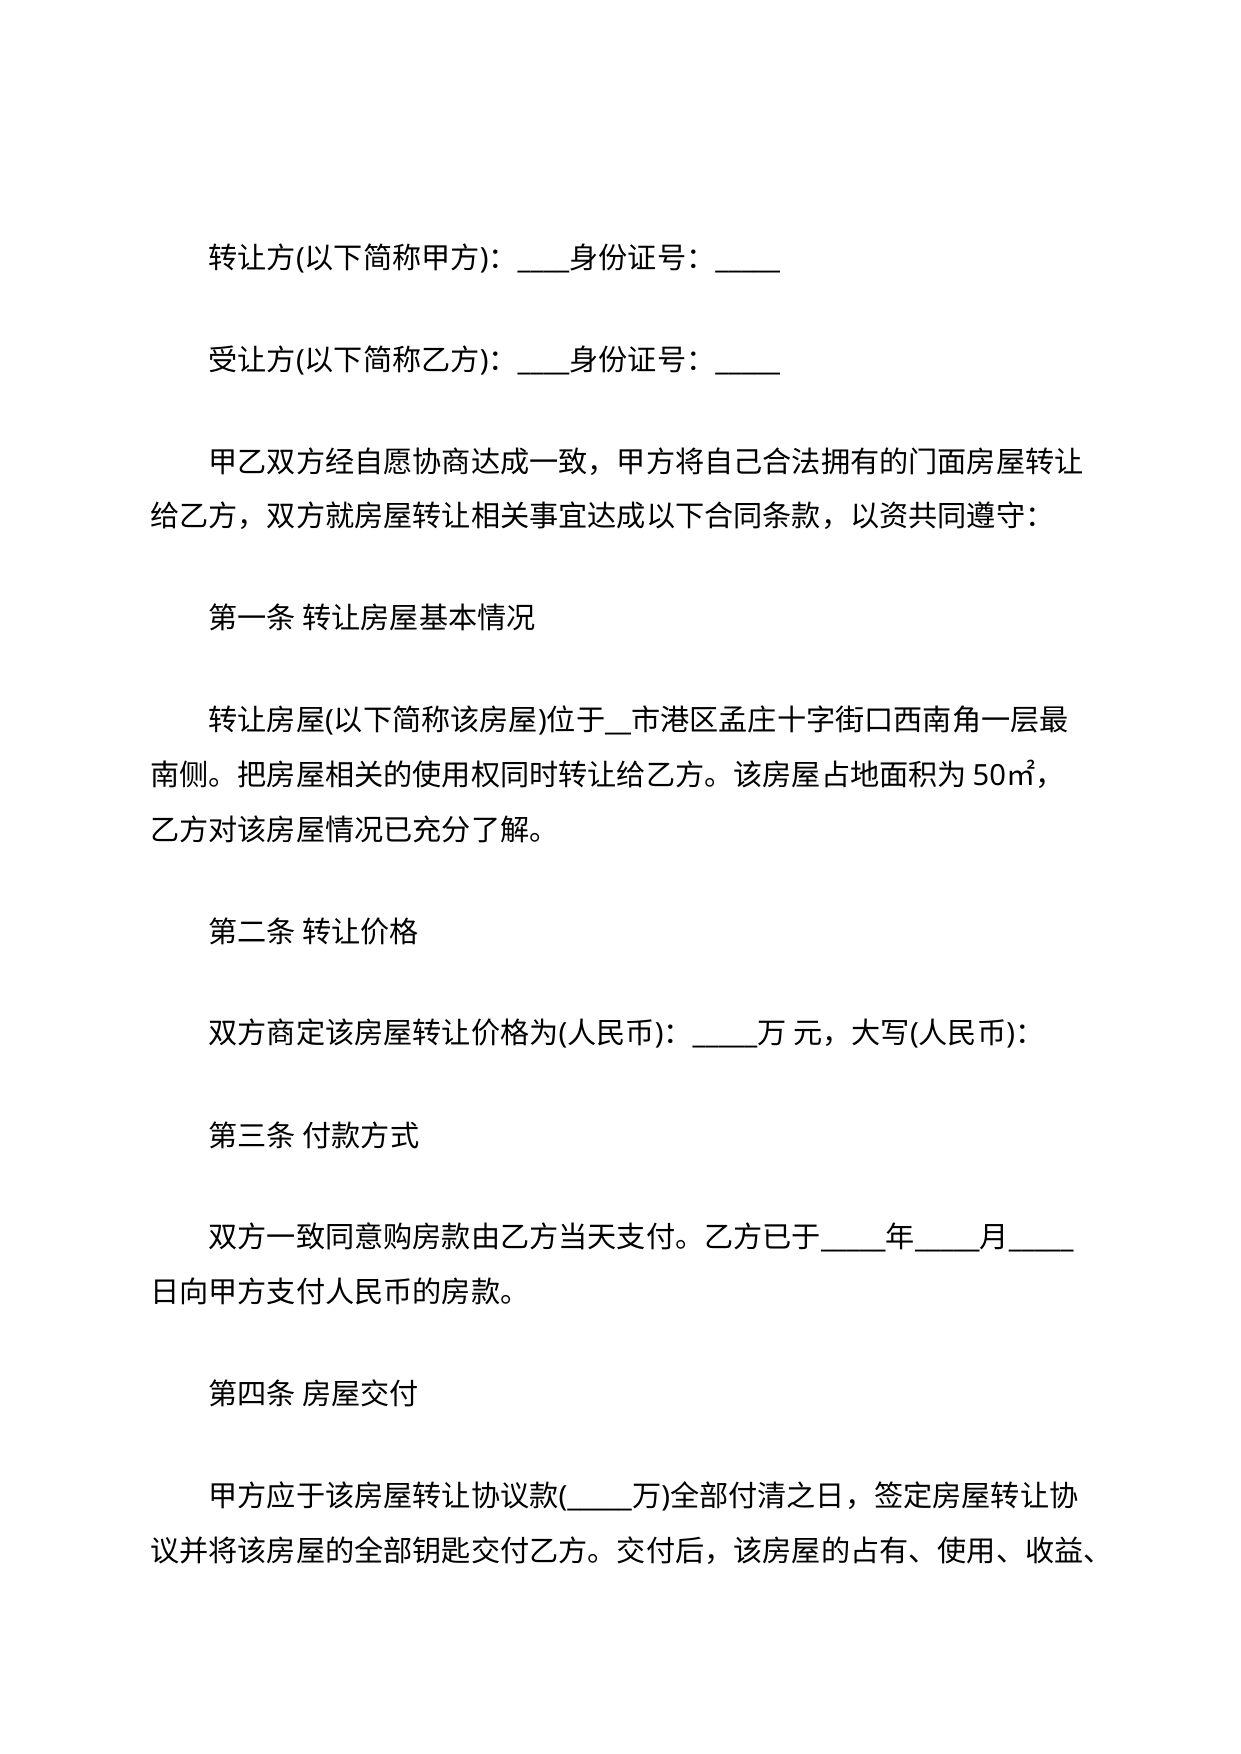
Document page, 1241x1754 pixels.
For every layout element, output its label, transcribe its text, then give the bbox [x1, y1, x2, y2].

text 第四条 房屋交付 [150, 1371, 1090, 1413]
text 第一条 转让房屋基本情况 [150, 595, 1090, 637]
text 转让方(以下简称甲方)：____身份证号：_____ [150, 234, 1090, 277]
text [150, 1472, 1090, 1570]
text 第二条 转让价格 [150, 908, 1090, 951]
text 第三条 付款方式 [150, 1112, 1090, 1154]
text 甲乙双方经自愿协商达成一致，甲方将自己合法拥有的门面房屋转让给乙方，双方就房屋转让相关事宜达成以下合同条款，以资共同遵守： [150, 438, 1090, 535]
text 转让房屋(以下简称该房屋)位于__市港区孟庄十字街口西南角一层最南侧。把房屋相关的使用权同时转让给乙方。该房屋占地面积为50㎡，乙方对该房屋情况已充分了解。 [150, 697, 1090, 849]
text 双方商定该房屋转让价格为(人民币)：_____万 元，大写(人民币)： [150, 1010, 1090, 1052]
text 受让方(以下简称乙方)：____身份证号：_____ [150, 336, 1090, 378]
text 双方一致同意购房款由乙方当天支付。乙方已于_____年_____月_____日向甲方支付人民币的房款。 [150, 1214, 1090, 1311]
